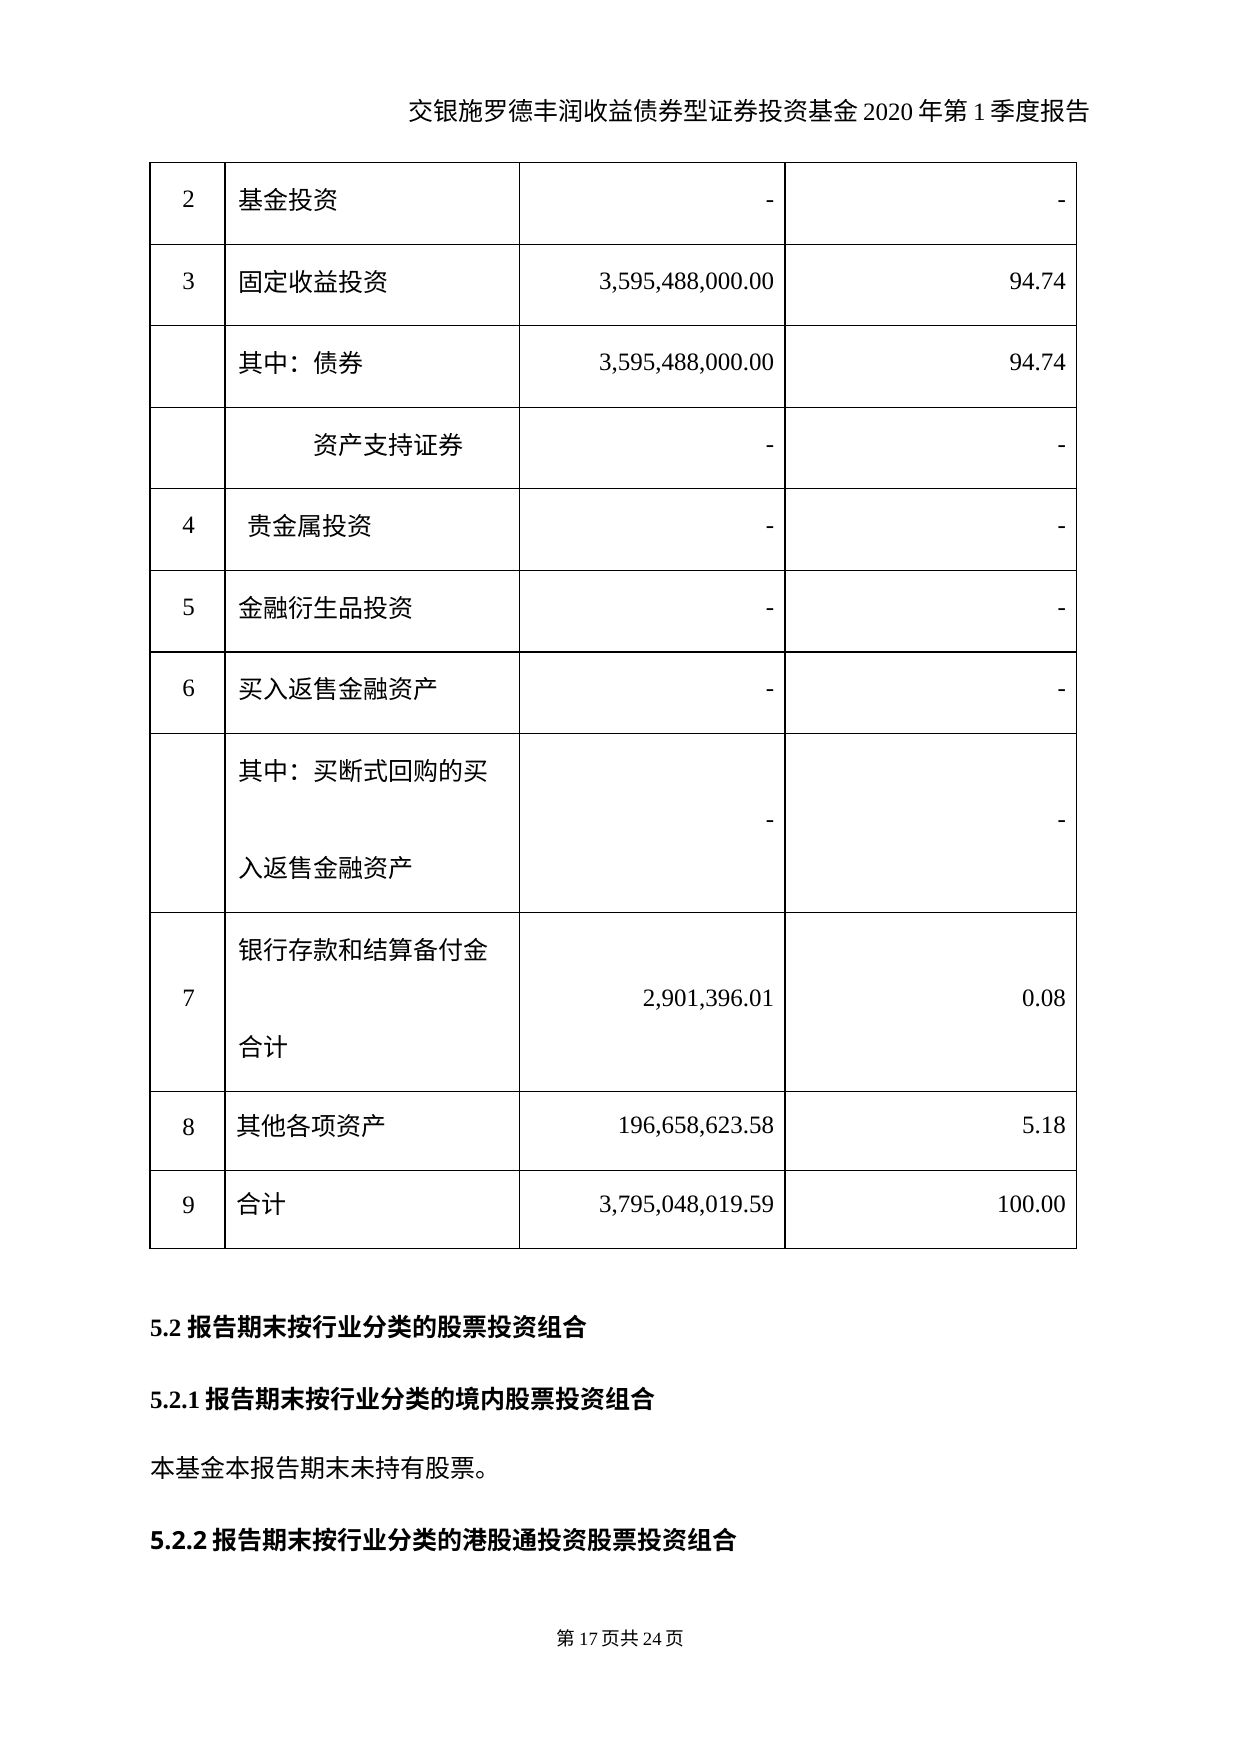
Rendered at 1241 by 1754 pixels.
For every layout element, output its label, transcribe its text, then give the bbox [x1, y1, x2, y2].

table_cell 3 [151, 245, 224, 325]
table_cell 8 [151, 1092, 224, 1169]
table_cell 5.18 [786, 1092, 1076, 1169]
table_cell - [520, 734, 784, 912]
table_cell 资产支持证券 [226, 408, 519, 488]
table_cell [151, 408, 224, 488]
table_cell 2 [151, 163, 224, 243]
table_cell - [520, 408, 784, 488]
table_cell 3,795,048,019.59 [520, 1171, 784, 1248]
text 5.2 报告期末按行业分类的股票投资组合 [150, 1293, 1090, 1358]
table_cell 9 [151, 1171, 224, 1248]
table_cell 100.00 [786, 1171, 1076, 1248]
table_cell 94.74 [786, 326, 1076, 407]
table_cell - [520, 571, 784, 651]
table_cell - [786, 489, 1076, 570]
table_cell 0.08 [786, 913, 1076, 1091]
table_cell 其中：买断式回购的买入返售金融资产 [226, 734, 519, 912]
table_cell 4 [151, 489, 224, 570]
table_cell 3,595,488,000.00 [520, 326, 784, 407]
table_cell - [786, 163, 1076, 243]
table_cell - [786, 571, 1076, 651]
table_cell [151, 326, 224, 407]
table_cell - [520, 489, 784, 570]
table_cell 合计 [226, 1171, 519, 1248]
table_cell - [786, 734, 1076, 912]
table_cell [151, 734, 224, 912]
table_cell 7 [151, 913, 224, 1091]
table_cell 贵金属投资 [226, 489, 519, 570]
table_cell 买入返售金融资产 [226, 653, 519, 733]
table_cell - [520, 653, 784, 733]
table_cell 基金投资 [226, 163, 519, 243]
table_cell 固定收益投资 [226, 245, 519, 325]
text 5.2.2报告期末按行业分类的港股通投资股票投资组合 [150, 1506, 1090, 1571]
table_cell 6 [151, 653, 224, 733]
table_cell - [786, 408, 1076, 488]
table_cell 银行存款和结算备付金合计 [226, 913, 519, 1091]
table_cell - [786, 653, 1076, 733]
text 本基金本报告期末未持有股票。 [150, 1434, 1090, 1499]
table_cell 5 [151, 571, 224, 651]
table_cell 94.74 [786, 245, 1076, 325]
table_cell 其他各项资产 [226, 1092, 519, 1169]
table_cell 2,901,396.01 [520, 913, 784, 1091]
table_cell 196,658,623.58 [520, 1092, 784, 1169]
text 5.2.1报告期末按行业分类的境内股票投资组合 [150, 1366, 1090, 1431]
table_cell 金融衍生品投资 [226, 571, 519, 651]
table_cell 其中：债券 [226, 326, 519, 407]
table_cell 3,595,488,000.00 [520, 245, 784, 325]
table_cell - [520, 163, 784, 243]
